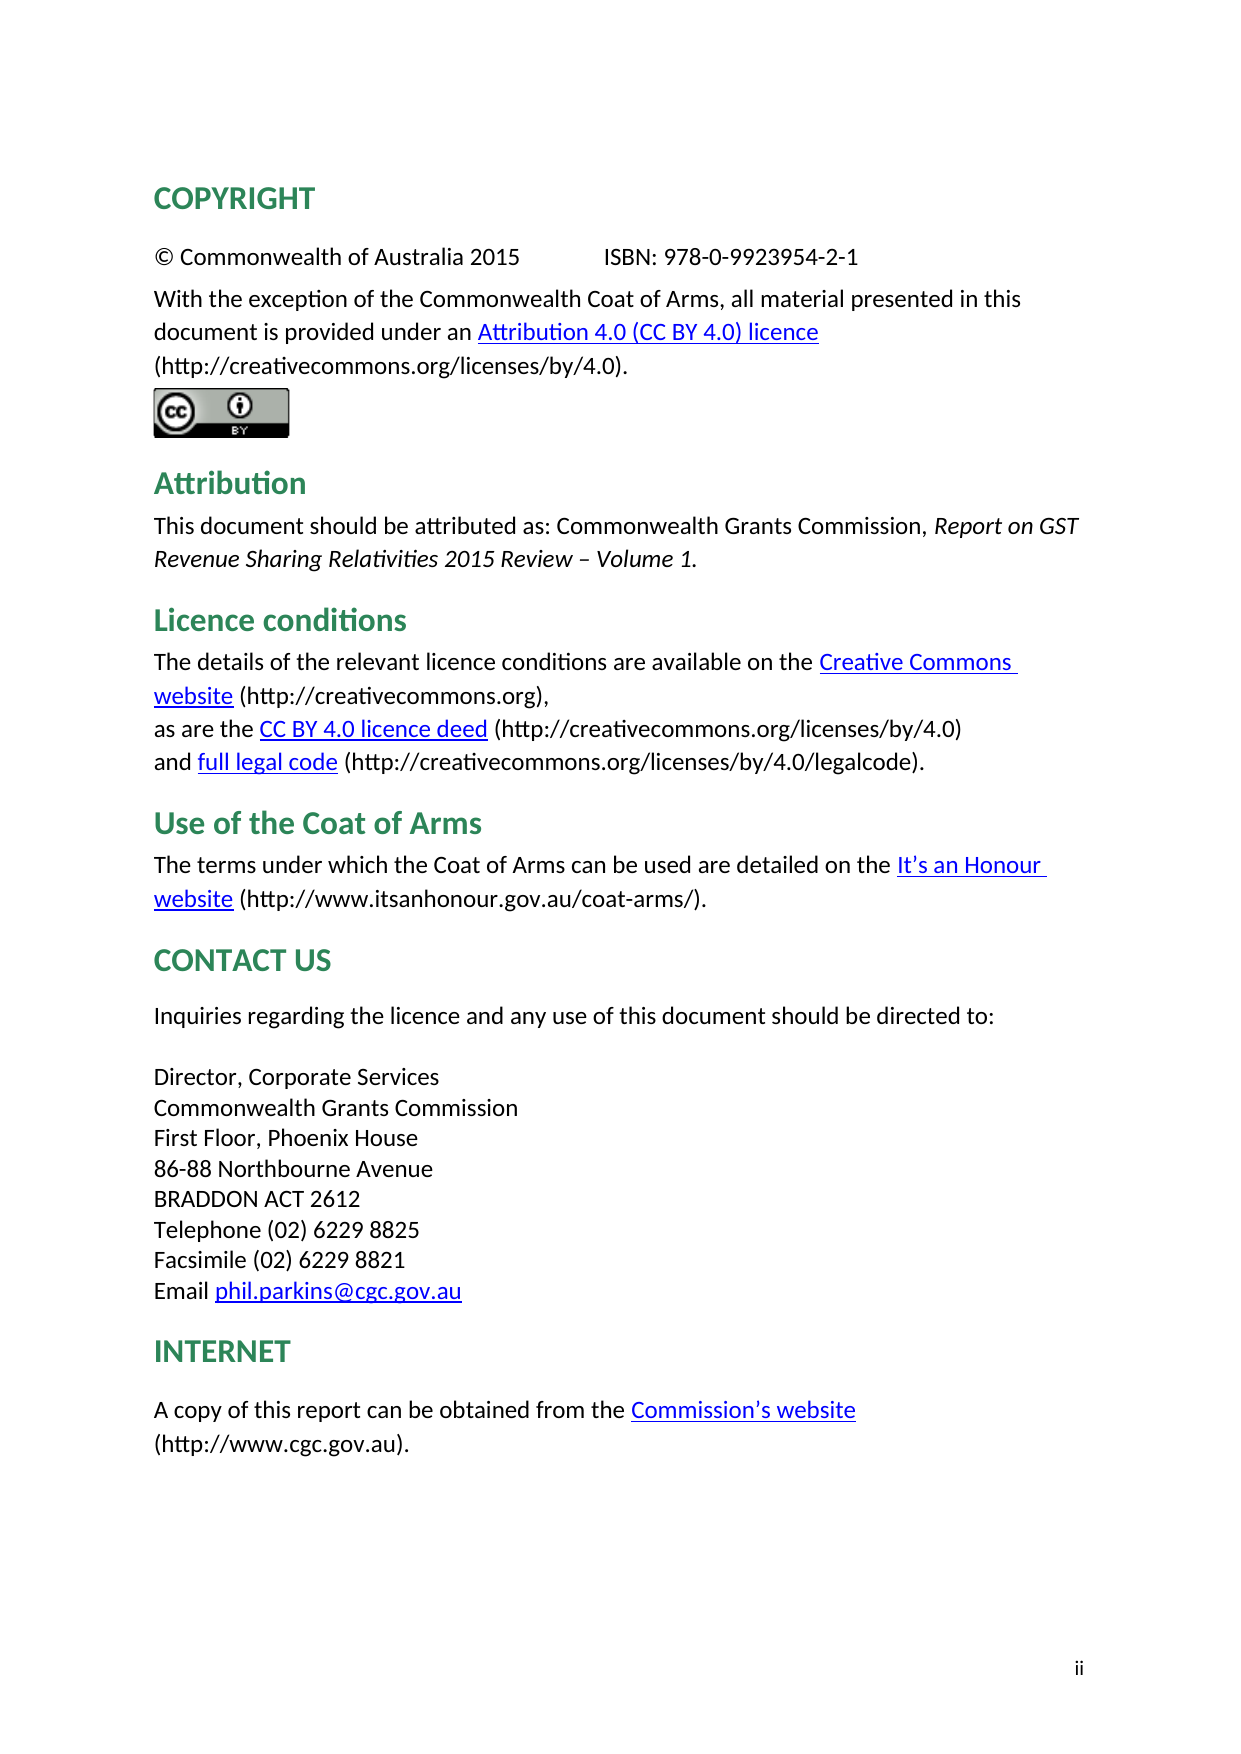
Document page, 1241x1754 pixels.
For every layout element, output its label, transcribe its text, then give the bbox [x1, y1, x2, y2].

text A copy of this report can be obtained from the Commission’s website (http://www.cgc.gov.au). [153, 1392, 1087, 1458]
text First Floor, Phoenix House [153, 1122, 1087, 1153]
text With the exception of the Commonwealth Coat of Arms, all material presented in this document is provided under an Attribution 4.0 (CC BY 4.0) licence (http://creativecommons.org/licenses/by/4.0). [153, 280, 1087, 380]
subtitle Use of the Coat of Arms [153, 802, 1087, 843]
subtitle Internet [153, 1330, 1087, 1371]
text © Commonwealth of Australia 2015 ISBN: 978-0-9923954-2-1 [153, 239, 1087, 272]
subtitle Contact us [153, 938, 1087, 979]
text Email phil.parkins@cgc.gov.au [153, 1275, 1087, 1305]
text Inquiries regarding the licence and any use of this document should be directed to: [153, 1000, 1087, 1031]
text This document should be attributed as: Commonwealth Grants Commission, Report on GST Revenue Sharing Relativities 2015 Review – Volume 1. [153, 507, 1087, 574]
text The details of the relevant licence conditions are available on the Creative Commons website (http://creativecommons.org), as are the CC BY 4.0 licence deed (http://creativecommons.org/licenses/by/4.0) and full legal code (http://creativecommons.org/licenses/by/4.0/legalcode). [153, 644, 1087, 777]
text The terms under which the Coat of Arms can be used are detailed on the It’s an Honour website (http://www.itsanhonour.gov.au/coat-arms/). [153, 847, 1087, 913]
subtitle Attribution [153, 462, 1087, 503]
picture [153, 388, 290, 438]
subtitle Licence conditions [153, 599, 1087, 639]
text Facsimile (02) 6229 8821 [153, 1244, 1087, 1275]
text Commonwealth Grants Commission [153, 1092, 1087, 1122]
text BRADDON ACT 2612 [153, 1183, 1087, 1214]
subtitle Copyright [153, 177, 1087, 218]
text Telephone (02) 6229 8825 [153, 1214, 1087, 1244]
text Director, Corporate Services [153, 1061, 1087, 1092]
text 86-88 Northbourne Avenue [153, 1153, 1087, 1183]
